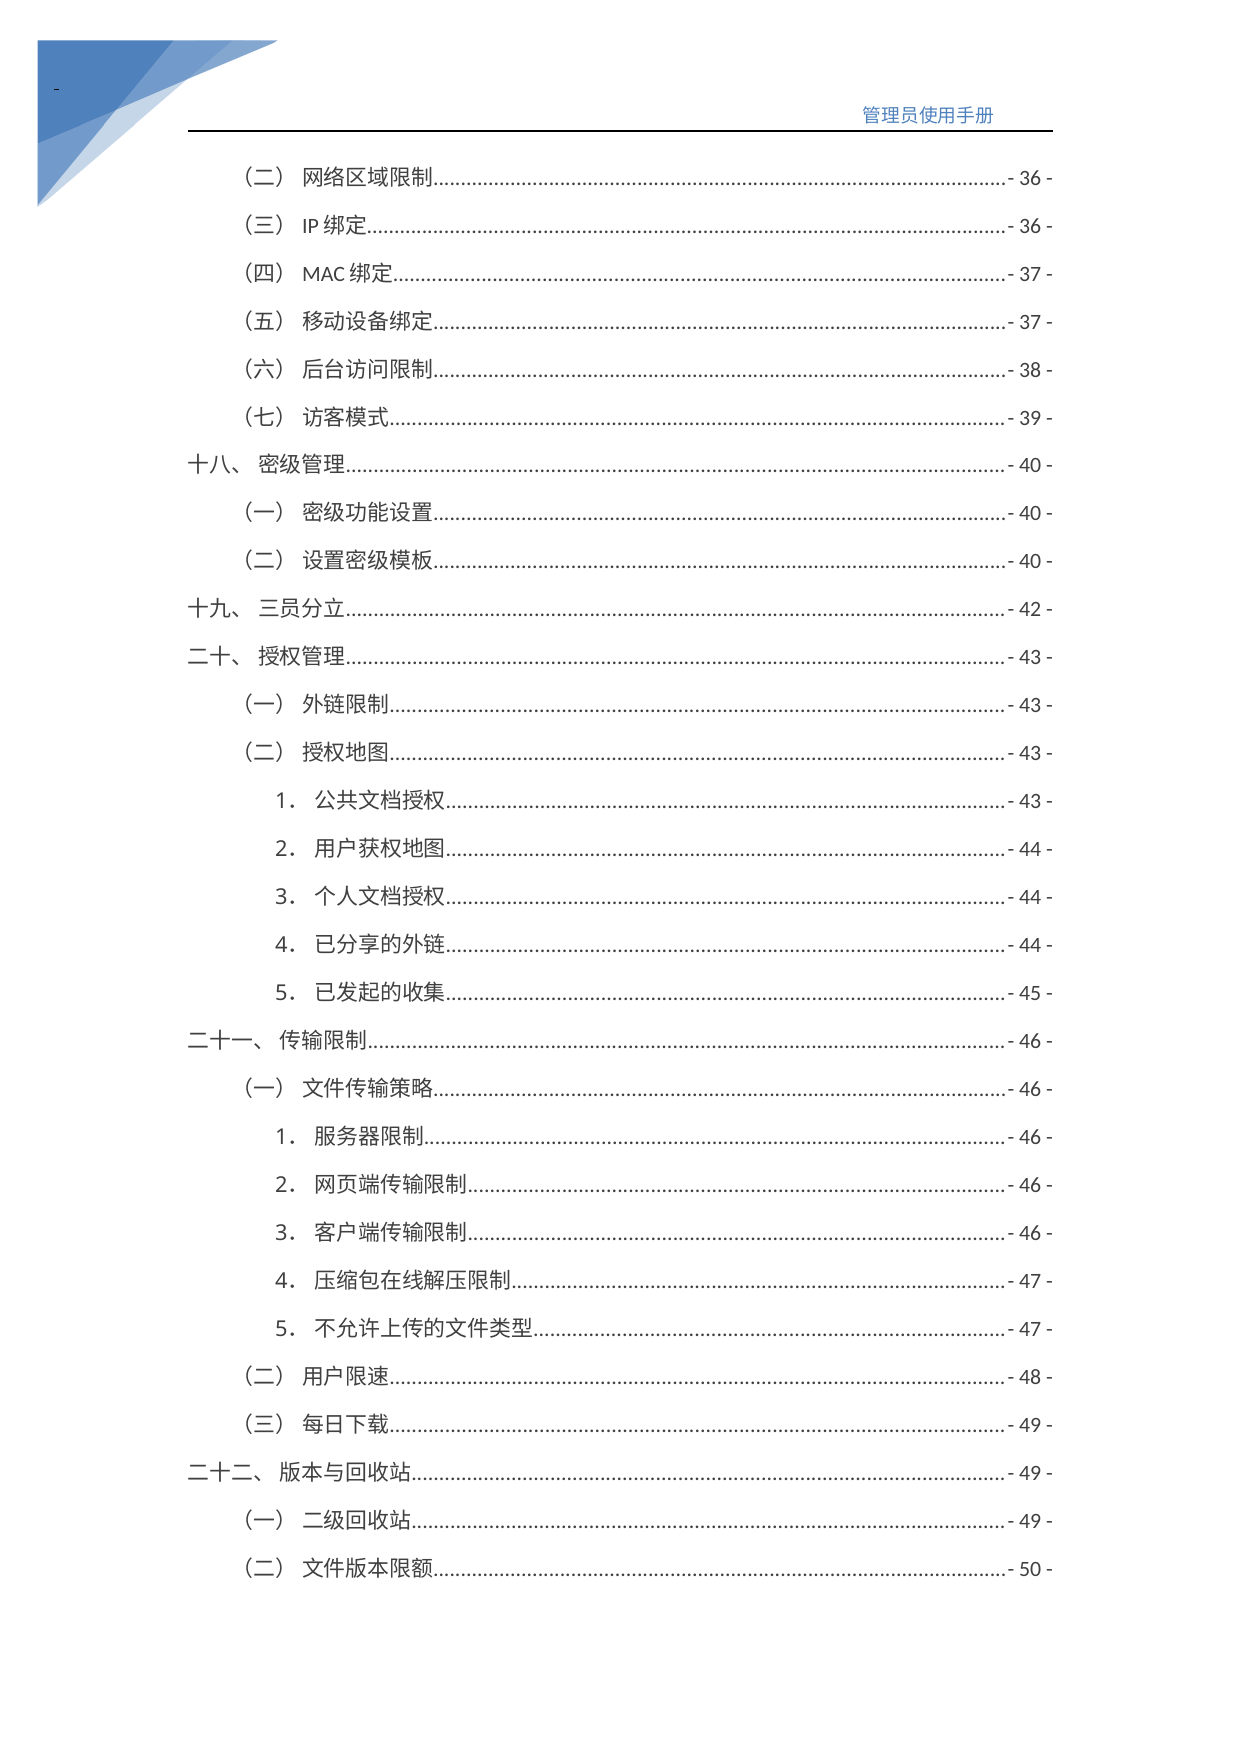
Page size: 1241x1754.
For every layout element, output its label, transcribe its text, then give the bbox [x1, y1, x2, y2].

picture [37, 40, 279, 209]
text 十八、 密级管理 - 40 - [187, 447, 1053, 479]
text 十九、 三员分立 - 42 - [187, 591, 1053, 623]
text （一） 文件传输策略 - 46 - [231, 1071, 1053, 1103]
text 4． 已分享的外链 - 44 - [275, 927, 1053, 959]
text （一） 外链限制 - 43 - [231, 687, 1053, 719]
text （一） 二级回收站 - 49 - [231, 1503, 1053, 1534]
text 二十、 授权管理 - 43 - [187, 639, 1053, 671]
text 3． 个人文档授权 - 44 - [275, 879, 1053, 911]
text （二） 授权地图 - 43 - [231, 735, 1053, 767]
text 5． 不允许上传的文件类型 - 47 - [275, 1311, 1053, 1343]
text 二十二、 版本与回收站 - 49 - [187, 1455, 1053, 1486]
text （七） 访客模式 - 39 - [231, 399, 1053, 431]
text 3． 客户端传输限制 - 46 - [275, 1215, 1053, 1247]
text （一） 密级功能设置 - 40 - [231, 495, 1053, 527]
text 1． 服务器限制 - 46 - [275, 1119, 1053, 1151]
text 1． 公共文档授权 - 43 - [275, 783, 1053, 815]
text 2． 网页端传输限制 - 46 - [275, 1167, 1053, 1199]
text 二十一、 传输限制 - 46 - [187, 1023, 1053, 1055]
text 2． 用户获权地图 - 44 - [275, 831, 1053, 863]
text 4． 压缩包在线解压限制 - 47 - [275, 1263, 1053, 1295]
text （三） IP绑定 - 36 - [231, 208, 1053, 239]
text （二） 文件版本限额 - 50 - [231, 1551, 1053, 1582]
text （三） 每日下载 - 49 - [231, 1407, 1053, 1438]
text （二） 网络区域限制 - 36 - [231, 160, 1053, 192]
text （二） 设置密级模板 - 40 - [231, 543, 1053, 575]
text （二） 用户限速 - 48 - [231, 1359, 1053, 1391]
text （六） 后台访问限制 - 38 - [231, 352, 1053, 383]
text （五） 移动设备绑定 - 37 - [231, 304, 1053, 335]
text （四） MAC绑定 - 37 - [231, 256, 1053, 287]
text 5． 已发起的收集 - 45 - [275, 975, 1053, 1007]
